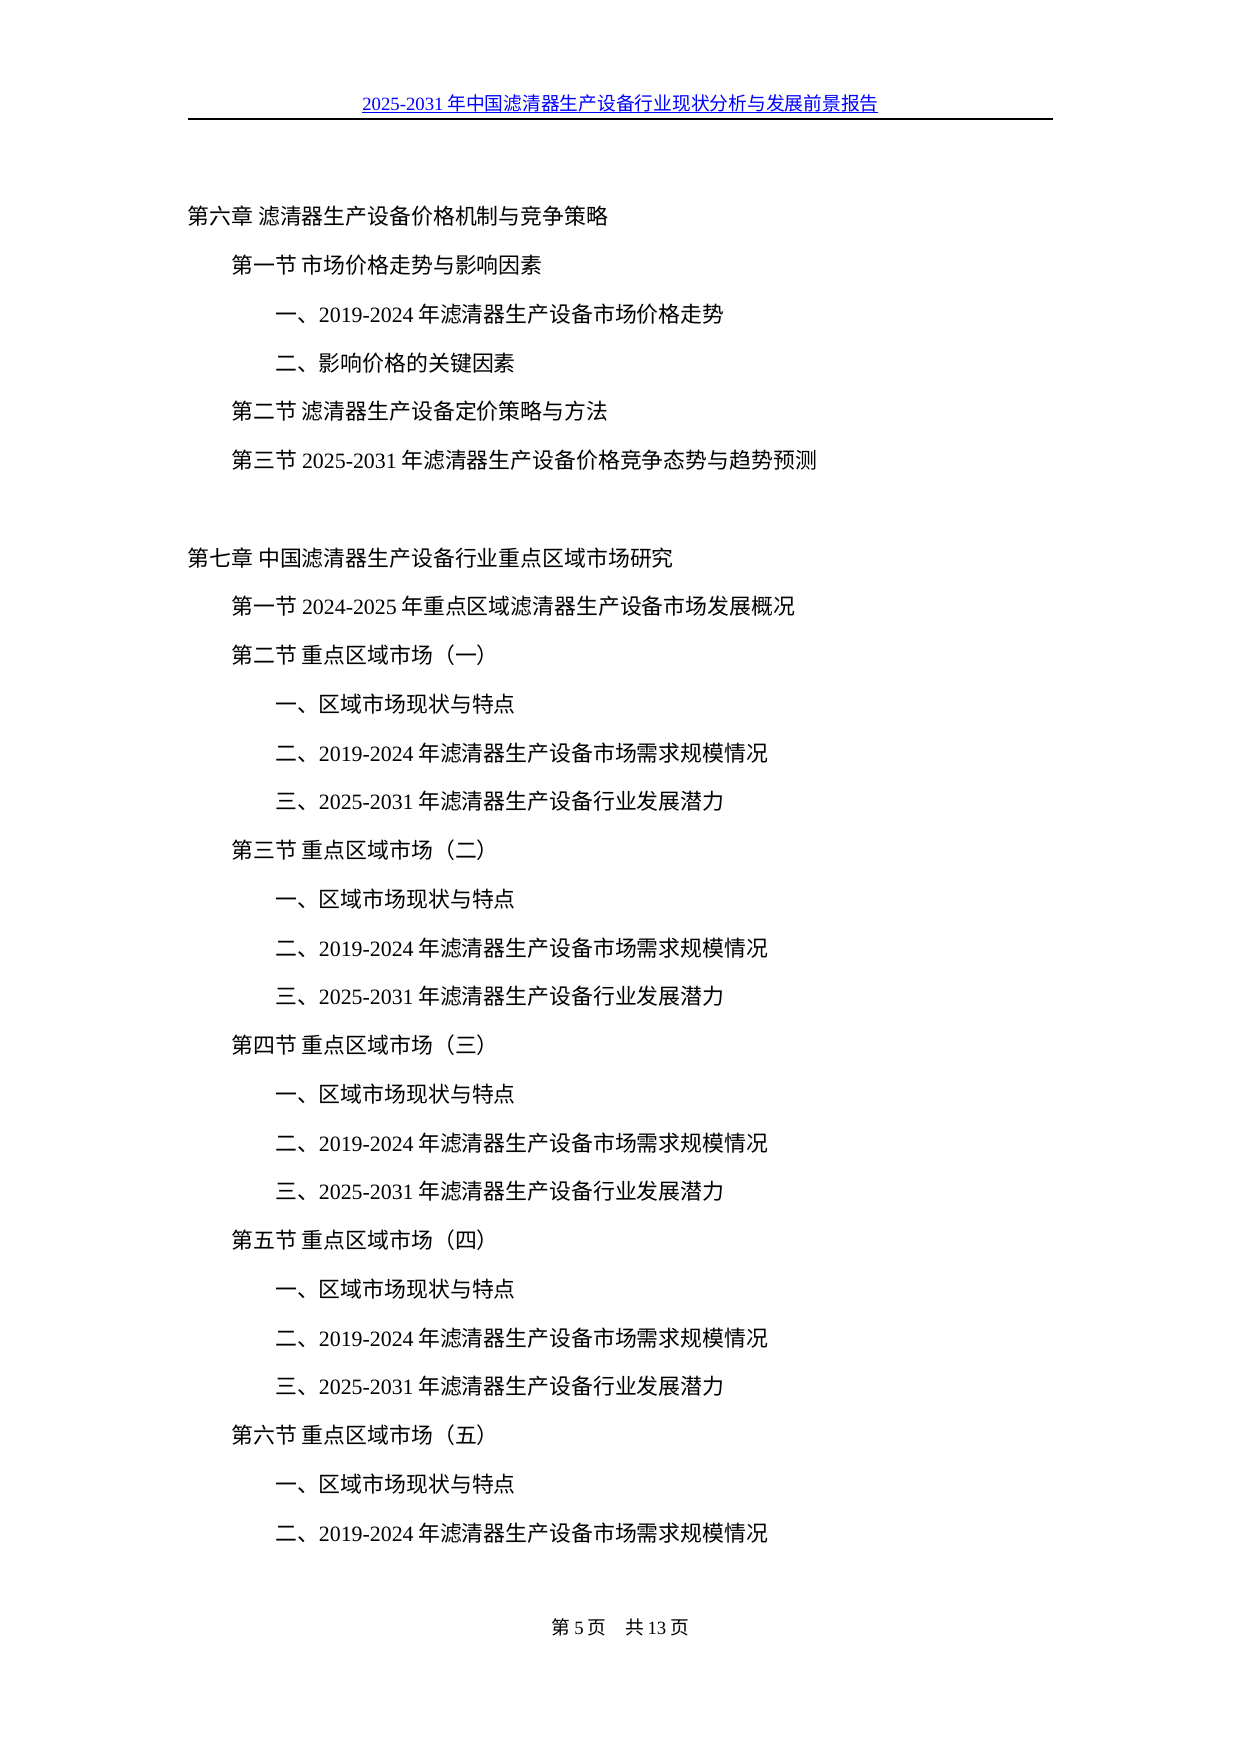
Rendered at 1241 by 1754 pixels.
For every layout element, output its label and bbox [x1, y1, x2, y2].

text [187, 150, 1053, 1548]
